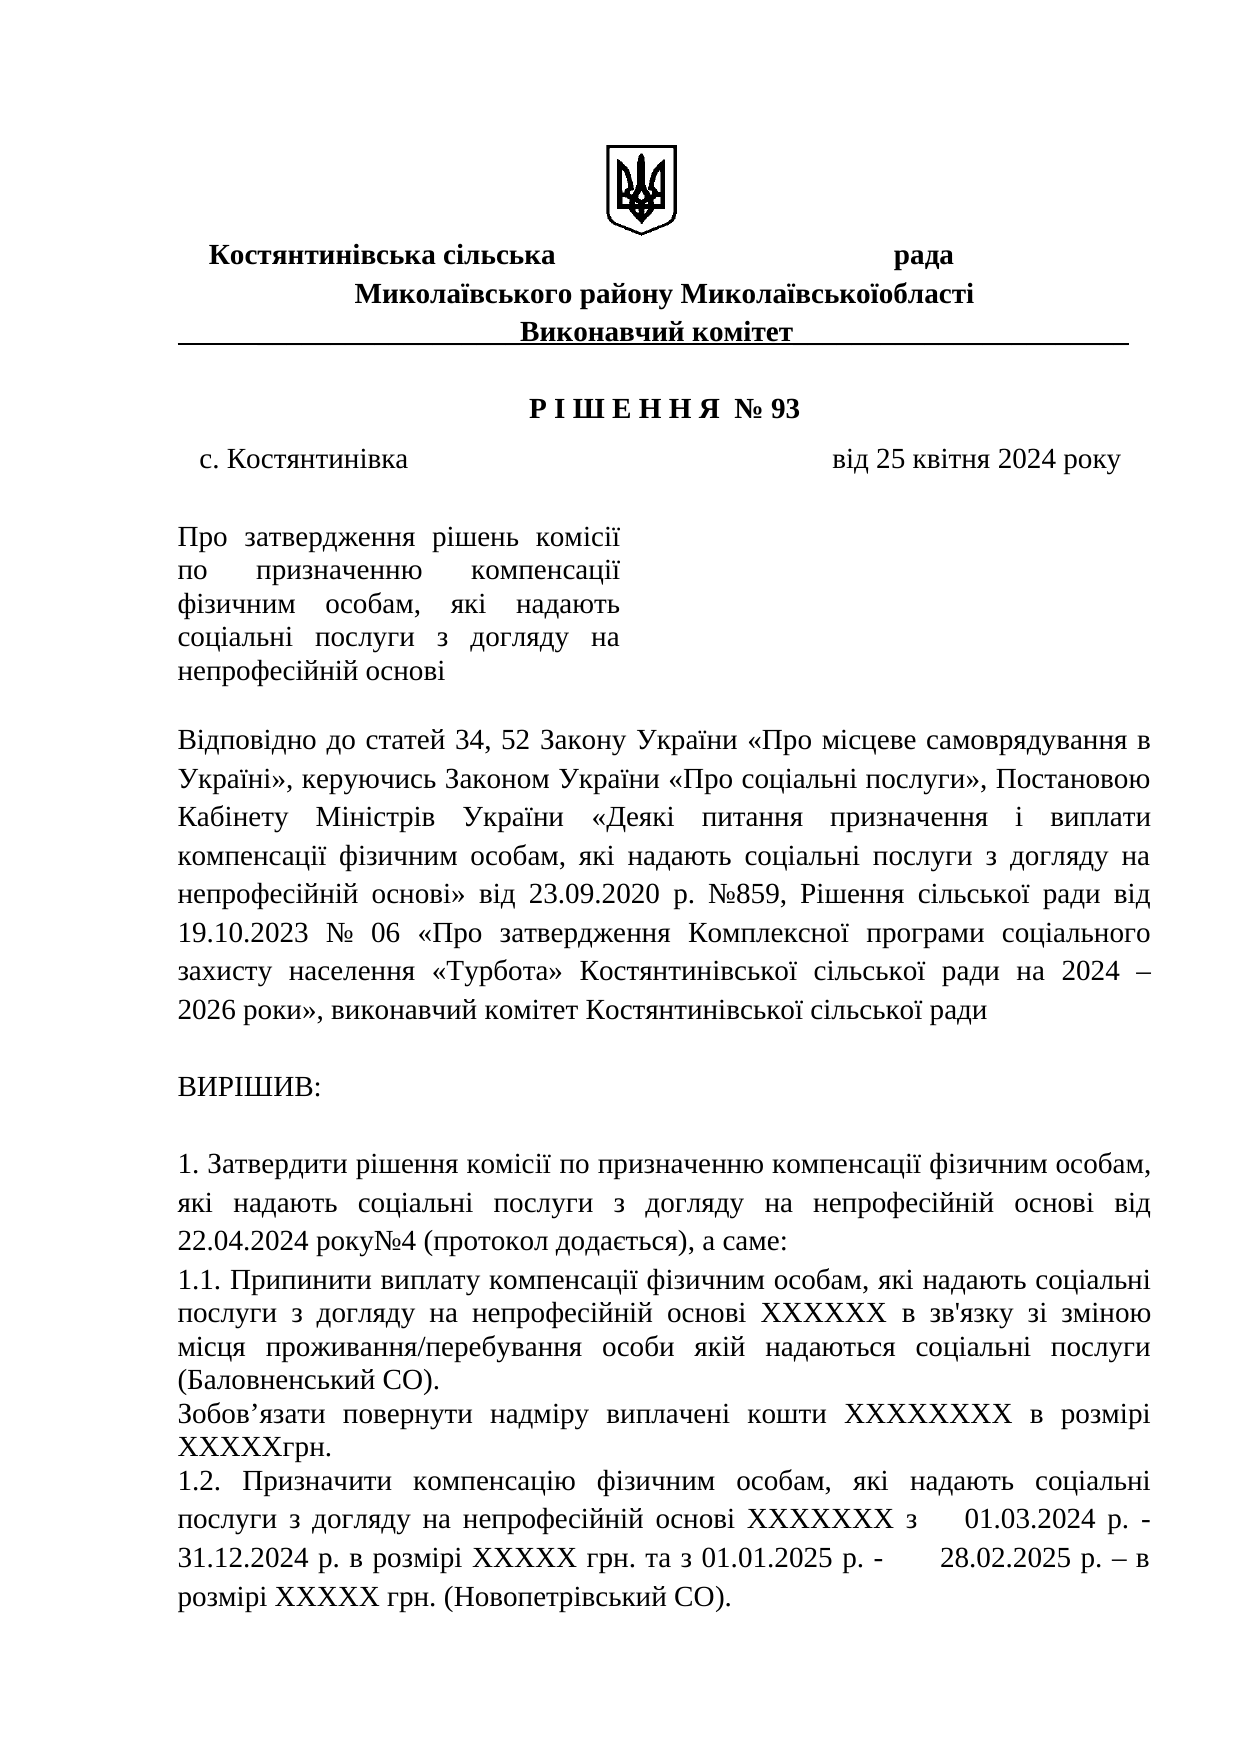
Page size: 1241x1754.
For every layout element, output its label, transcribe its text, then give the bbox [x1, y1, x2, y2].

text 1.1. Припинити виплату компенсації фізичним особам, які надають соціальні послуги з догляду на непрофесійній основі ХХХХХХ в зв'язку зі зміною місця проживання/перебування особи якій надаються соціальні послуги (Баловненський СО). [177, 1262, 1152, 1396]
text Костянтинівська сільська рада [177, 237, 1152, 271]
text Про затвердження рішень комісії по призначенню компенсації фізичним особам, які надають соціальні послуги з догляду на непрофесійній основі [177, 519, 620, 686]
text 1.2. Призначити компенсацію фізичним особам, які надають соціальні послуги з догляду на непрофесійній основі ХХХХХХХ з 01.03.2024 р. - 31.12.2024 р. в розмірі ХХХХХ грн. та з 01.01.2025 р. - 28.02.2025 р. – в розмірі ХХХХХ грн. (Новопетрівський СО). [177, 1463, 1152, 1612]
text ВИРІШИВ: [177, 1069, 1152, 1103]
text Р І Ш Е Н Н Я № 93 [177, 391, 1152, 425]
text Відповідно до статей 34, 52 Закону України «Про місцеве самоврядування в Україні», керуючись Законом України «Про соціальні послуги», Постановою Кабінету Міністрів України «Деякі питання призначення і виплати компенсації фізичним особам, які надають соціальні послуги з догляду на непрофесійній основі» від 23.09.2020 р. №859, Рішення сільської ради від 19.10.2023 № 06 «Про затвердження Комплексної програми соціального захисту населення «Турбота» Костянтинівської сільської ради на 2024 – 2026 роки», виконавчий комітет Костянтинівської сільської ради [177, 794, 1152, 1026]
text с. Костянтинівка від 25 квітня 2024 року [177, 442, 1152, 475]
text Миколаївського району Миколаївськоїобласті [177, 276, 1152, 309]
text Зобов’язати повернути надміру виплачені кошти ХХХХХХХХ в розмірі ХХХХХгрн. [177, 1396, 1152, 1463]
text __________________Виконавчий комітет_______________________ [177, 314, 1152, 348]
text 1. Затвердити рішення комісії по призначенню компенсації фізичним особам, які надають соціальні послуги з догляду на непрофесійній основі від 22.04.2024 року№4 (протокол додається), а саме: [177, 1146, 1152, 1257]
picture [606, 140, 678, 238]
